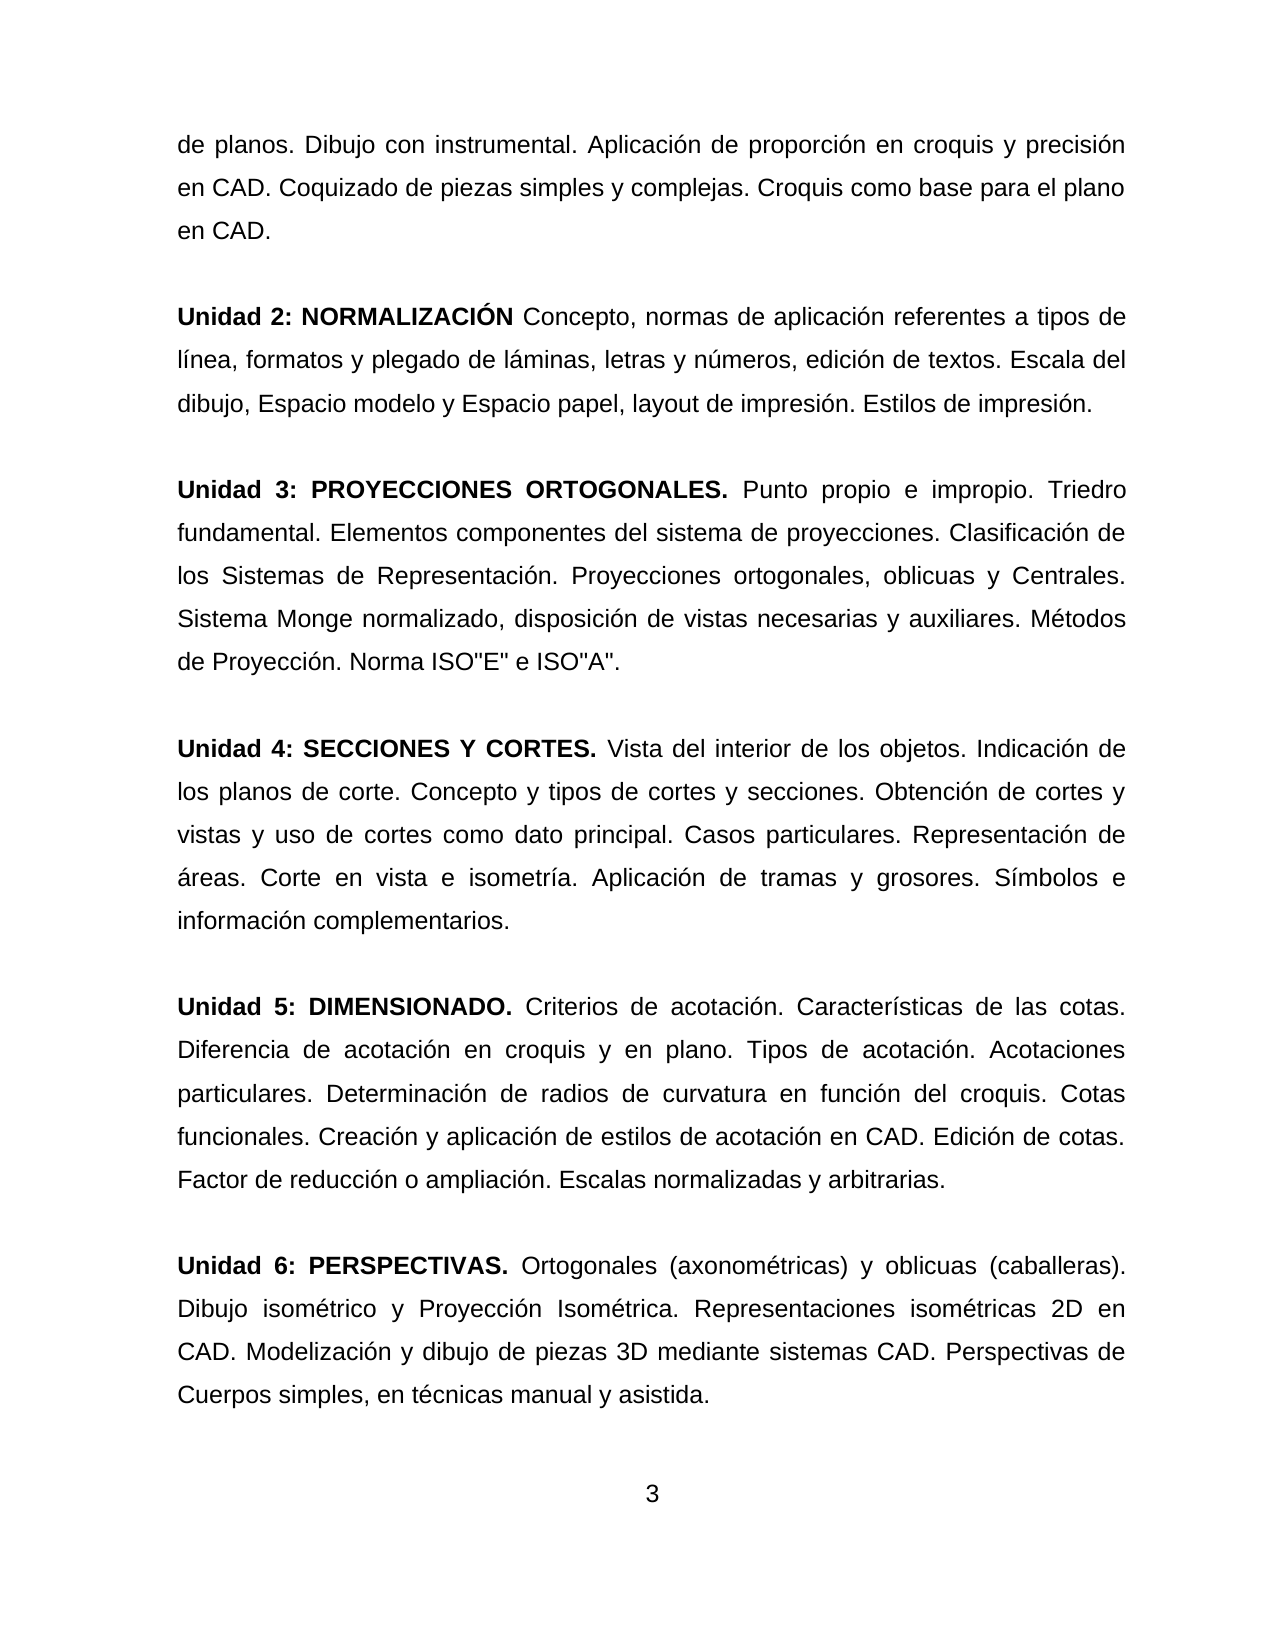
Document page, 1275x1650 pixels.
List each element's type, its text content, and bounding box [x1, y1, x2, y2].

text Unidad 5: DIMENSIONADO. Criterios de acotación. Características de las cotas. Diferencia de acotación en croquis y en plano. Tipos de acotación. Acotaciones particulares. Determinación de radios de curvatura en función del croquis. Cotas funcionales. Creación y aplicación de estilos de acotación en CAD. Edición de cotas. Factor de reducción o ampliación. Escalas normalizadas y arbitrarias. [177, 992, 1127, 1194]
text Unidad 4: SECCIONES Y CORTES. Vista del interior de los objetos. Indicación de los planos de corte. Concepto y tipos de cortes y secciones. Obtención de cortes y vistas y uso de cortes como dato principal. Casos particulares. Representación de áreas. Corte en vista e isometría. Aplicación de tramas y grosores. Símbolos e información complementarios. [177, 734, 1127, 935]
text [177, 130, 1127, 245]
text Unidad 3: PROYECCIONES ORTOGONALES. Punto propio e impropio. Triedro fundamental. Elementos componentes del sistema de proyecciones. Clasificación de los Sistemas de Representación. Proyecciones ortogonales, oblicuas y Centrales. Sistema Monge normalizado, disposición de vistas necesarias y auxiliares. Métodos de Proyección. Norma ISO"E" e ISO"A". [177, 475, 1127, 676]
text Unidad 2: NORMALIZACIÓN Concepto, normas de aplicación referentes a tipos de línea, formatos y plegado de láminas, letras y números, edición de textos. Escala del dibujo, Espacio modelo y Espacio papel, layout de impresión. Estilos de impresión. [177, 302, 1127, 417]
text Unidad 6: PERSPECTIVAS. Ortogonales (axonométricas) y oblicuas (caballeras). Dibujo isométrico y Proyección Isométrica. Representaciones isométricas 2D en CAD. Modelización y dibujo de piezas 3D mediante sistemas CAD. Perspectivas de Cuerpos simples, en técnicas manual y asistida. [177, 1251, 1127, 1409]
